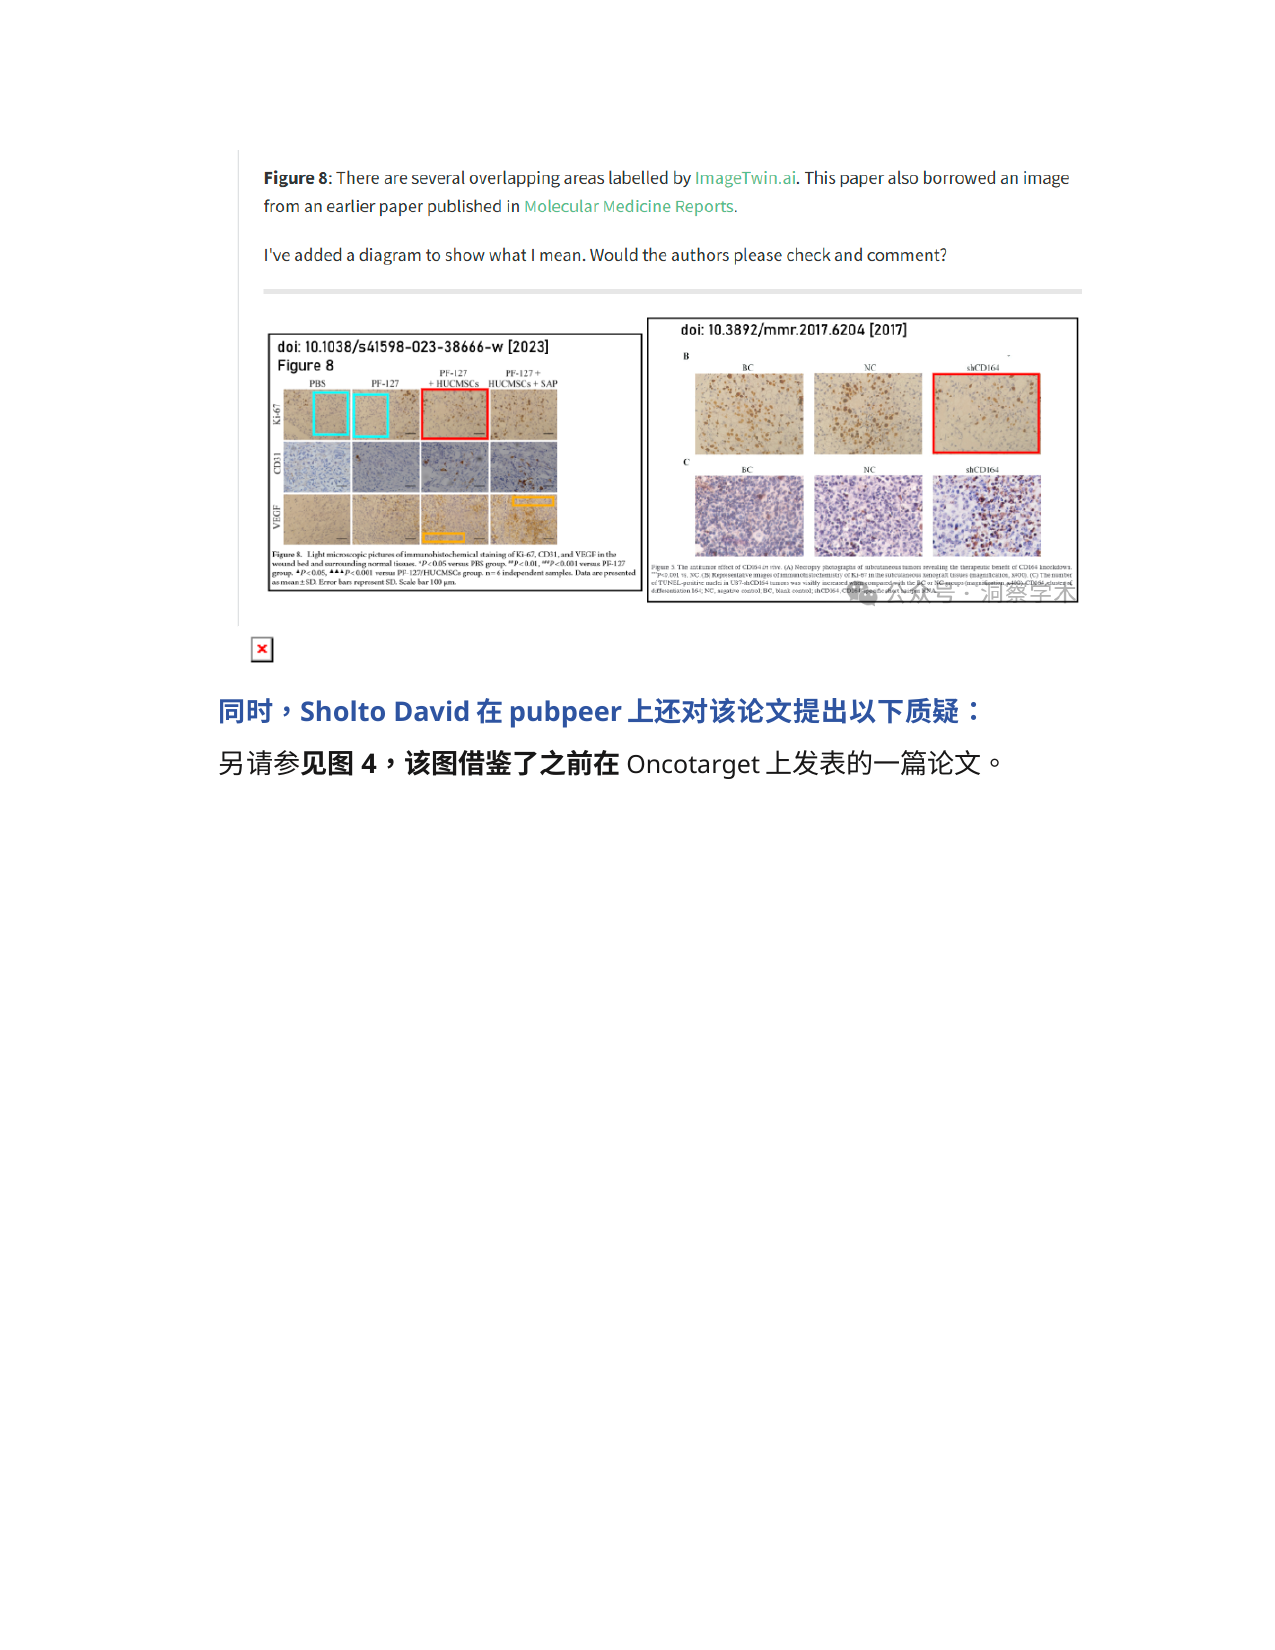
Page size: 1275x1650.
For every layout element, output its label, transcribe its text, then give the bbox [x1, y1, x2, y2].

text 另请参见图 4，该图借鉴了之前在Oncotarget上发表的一篇论文。 [219, 742, 1056, 782]
picture [237, 150, 1103, 677]
text 同时，Sholto David在pubpeer上还对该论文提出以下质疑： [219, 689, 1056, 729]
